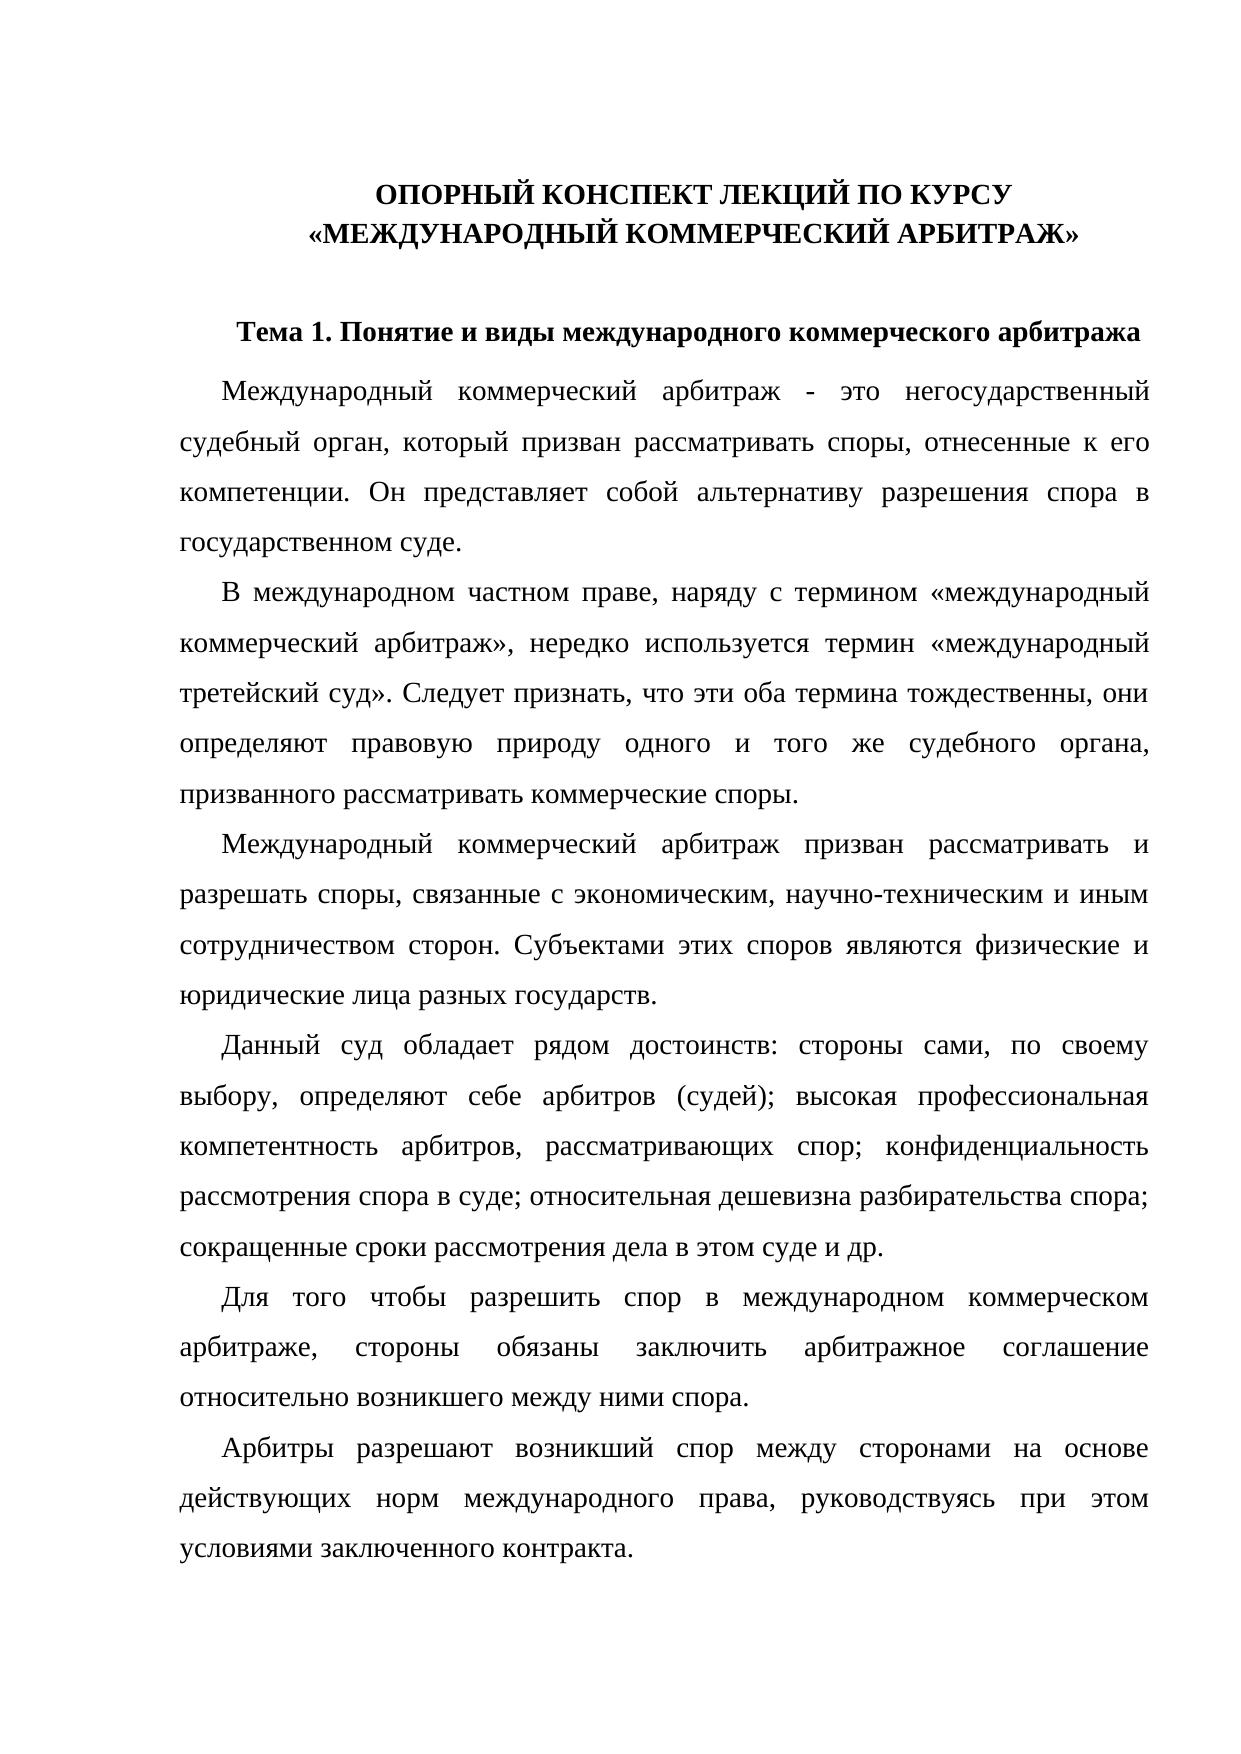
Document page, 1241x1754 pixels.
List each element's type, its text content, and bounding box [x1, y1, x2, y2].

text Для того чтобы разрешить спор в международном коммерческом арбитраже, стороны обязаны заключить арбитражное соглашение относительно возникшего между ними спора. [179, 1279, 1149, 1413]
text Арбитры разрешают возникший спор между сторонами на основе действующих норм международного права, руководствуясь при этом условиями заключенного контракта. [179, 1430, 1149, 1564]
text В международном частном праве, наряду с термином «международный коммерческий арбитраж», нередко используется термин «международный третейский суд». Следует признать, что эти оба термина тождественны, они определяют правовую природу одного и того же судебного органа, призванного рассматривать коммерческие споры. [179, 574, 1149, 809]
text «МЕЖДУНАРОДНЫЙ КОММЕРЧЕСКИЙ АРБИТРАЖ» [236, 216, 1152, 249]
text Международный коммерческий арбитраж - это негосударственный судебный орган, который призван рассматривать споры, отнесенные к его компетенции. Он представляет собой альтернативу разрешения спора в государственном суде. [179, 373, 1149, 558]
text Международный коммерческий арбитраж призван рассматривать и разрешать споры, связанные с экономическим, научно-техническим и иным сотрудничеством сторон. Субъектами этих споров являются физические и юридические лица разных государств. [179, 826, 1149, 1011]
text ОПОРНЫЙ КОНСПЕКТ ЛЕКЦИЙ ПО КУРСУ [236, 177, 1152, 211]
text Тема 1. Понятие и виды международного коммерческого арбитража [177, 314, 1152, 347]
text Данный суд обладает рядом достоинств: стороны сами, по своему выбору, определяют себе арбитров (судей); высокая профессиональная компетентность арбитров, рассматривающих спор; конфиденциальность рассмотрения спора в суде; относительная дешевизна разбирательства спора; сокращенные сроки рассмотрения дела в этом суде и др. [179, 1027, 1149, 1262]
